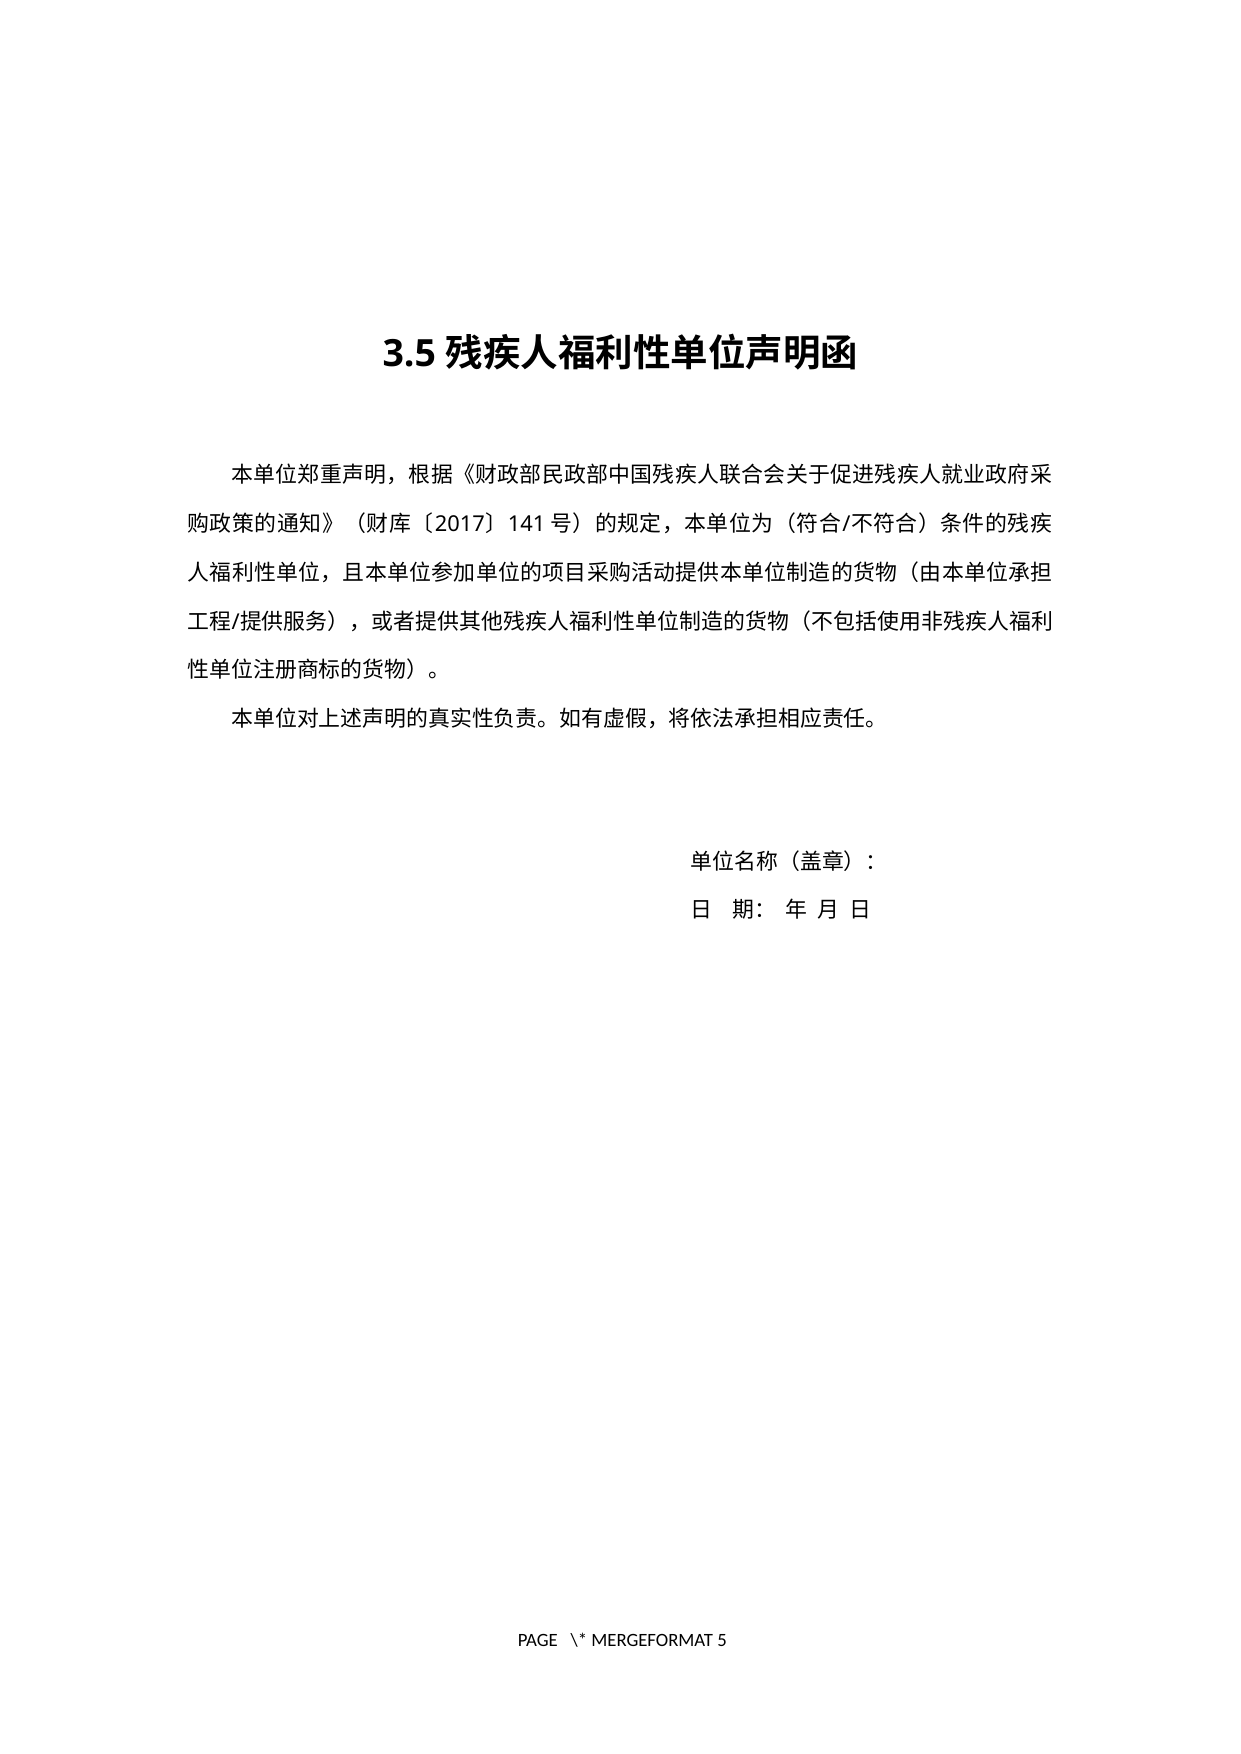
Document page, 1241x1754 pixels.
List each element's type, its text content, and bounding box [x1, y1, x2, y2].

text 单位名称（盖章）： [187, 843, 1053, 876]
text 本单位对上述声明的真实性负责。如有虚假，将依法承担相应责任。 [187, 700, 1053, 733]
text 日 期： 年 月 日 [187, 892, 1053, 924]
text 3.5 残疾人福利性单位声明函 [187, 317, 1053, 382]
text 本单位郑重声明，根据《财政部民政部中国残疾人联合会关于促进残疾人就业政府采购政策的通知》（财库〔2017〕141号）的规定，本单位为（符合/不符合）条件的残疾人福利性单位，且本单位参加单位的项目采购活动提供本单位制造的货物（由本单位承担工程/提供服务），或者提供其他残疾人福利性单位制造的货物（不包括使用非残疾人福利性单位注册商标的货物）。 [187, 457, 1053, 684]
